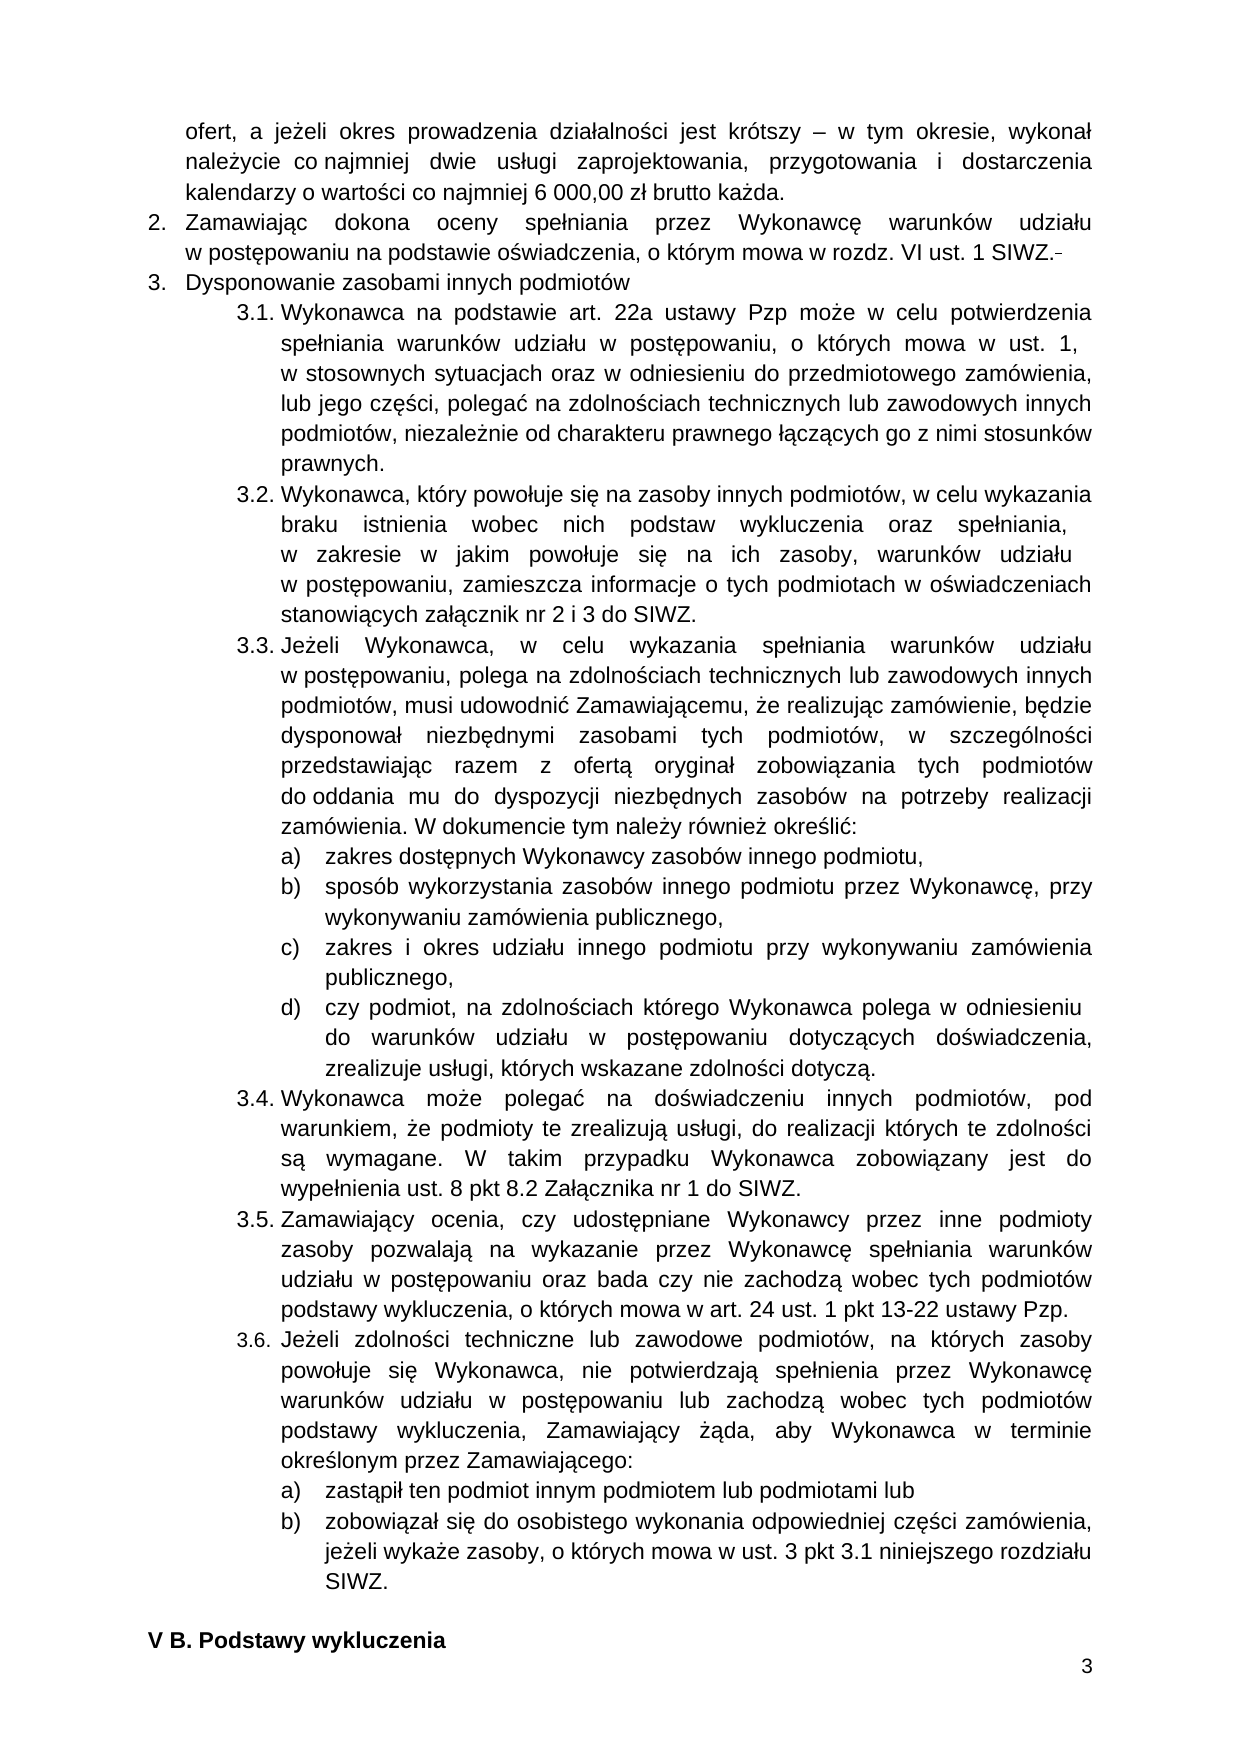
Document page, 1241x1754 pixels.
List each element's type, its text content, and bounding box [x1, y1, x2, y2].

list zastąpił ten podmiot innym podmiotem lub podmiotami lub [281, 1477, 1092, 1504]
list Wykonawca, który powołuje się na zasoby innych podmiotów, w celu wykazania braku istnienia wobec nich podstaw wykluczenia oraz spełniania, w zakresie w jakim powołuje się na ich zasoby, warunków udziału w postępowaniu, zamieszcza informacje o tych podmiotach w oświadczeniach stanowiących załącznik nr 2 i 3 do SIWZ. [236, 481, 1092, 628]
list czy podmiot, na zdolnościach którego Wykonawca polega w odniesieniu do warunków udziału w postępowaniu dotyczących doświadczenia, zrealizuje usługi, których wskazane zdolności dotyczą. [281, 994, 1092, 1081]
list Wykonawca na podstawie art. 22a ustawy Pzp może w celu potwierdzenia spełniania warunków udziału w postępowaniu, o których mowa w ust. 1, w stosownych sytuacjach oraz w odniesieniu do przedmiotowego zamówienia, lub jego części, polegać na zdolnościach technicznych lub zawodowych innych podmiotów, niezależnie od charakteru prawnego łączących go z nimi stosunków prawnych. [236, 299, 1092, 477]
list sposób wykorzystania zasobów innego podmiotu przez Wykonawcę, przy wykonywaniu zamówienia publicznego, [281, 873, 1092, 930]
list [148, 118, 1092, 205]
list Zamawiając dokona oceny spełniania przez Wykonawcę warunków udziału w postępowaniu na podstawie oświadczenia, o którym mowa w rozdz. VI ust. 1 SIWZ. [148, 209, 1092, 265]
list zobowiązał się do osobistego wykonania odpowiedniej części zamówienia, jeżeli wykaże zasoby, o których mowa w ust. 3 pkt 3.1 niniejszego rozdziału SIWZ. [281, 1508, 1092, 1594]
list Jeżeli zdolności techniczne lub zawodowe podmiotów, na których zasoby powołuje się Wykonawca, nie potwierdzają spełnienia przez Wykonawcę warunków udziału w postępowaniu lub zachodzą wobec tych podmiotów podstawy wykluczenia, Zamawiający żąda, aby Wykonawca w terminie określonym przez Zamawiającego: [236, 1326, 1092, 1474]
list Zamawiający ocenia, czy udostępniane Wykonawcy przez inne podmioty zasoby pozwalają na wykazanie przez Wykonawcę spełniania warunków udziału w postępowaniu oraz bada czy nie zachodzą wobec tych podmiotów podstawy wykluczenia, o których mowa w art. 24 ust. 1 pkt 13-22 ustawy Pzp. [236, 1206, 1092, 1323]
list Jeżeli Wykonawca, w celu wykazania spełniania warunków udziału w postępowaniu, polega na zdolnościach technicznych lub zawodowych innych podmiotów, musi udowodnić Zamawiającemu, że realizując zamówienie, będzie dysponował niezbędnymi zasobami tych podmiotów, w szczególności przedstawiając razem z ofertą oryginał zobowiązania tych podmiotów do oddania mu do dyspozycji niezbędnych zasobów na potrzeby realizacji zamówienia. W dokumencie tym należy również określić: [236, 632, 1092, 839]
list zakres i okres udziału innego podmiotu przy wykonywaniu zamówienia publicznego, [281, 934, 1092, 990]
list Wykonawca może polegać na doświadczeniu innych podmiotów, pod warunkiem, że podmioty te zrealizują usługi, do realizacji których te zdolności są wymagane. W takim przypadku Wykonawca zobowiązany jest do wypełnienia ust. 8 pkt 8.2 Załącznika nr 1 do SIWZ. [236, 1085, 1092, 1202]
list Dysponowanie zasobami innych podmiotów [148, 269, 1092, 296]
text V B. Podstawy wykluczenia [148, 1627, 1092, 1653]
list zakres dostępnych Wykonawcy zasobów innego podmiotu, [281, 843, 1092, 869]
